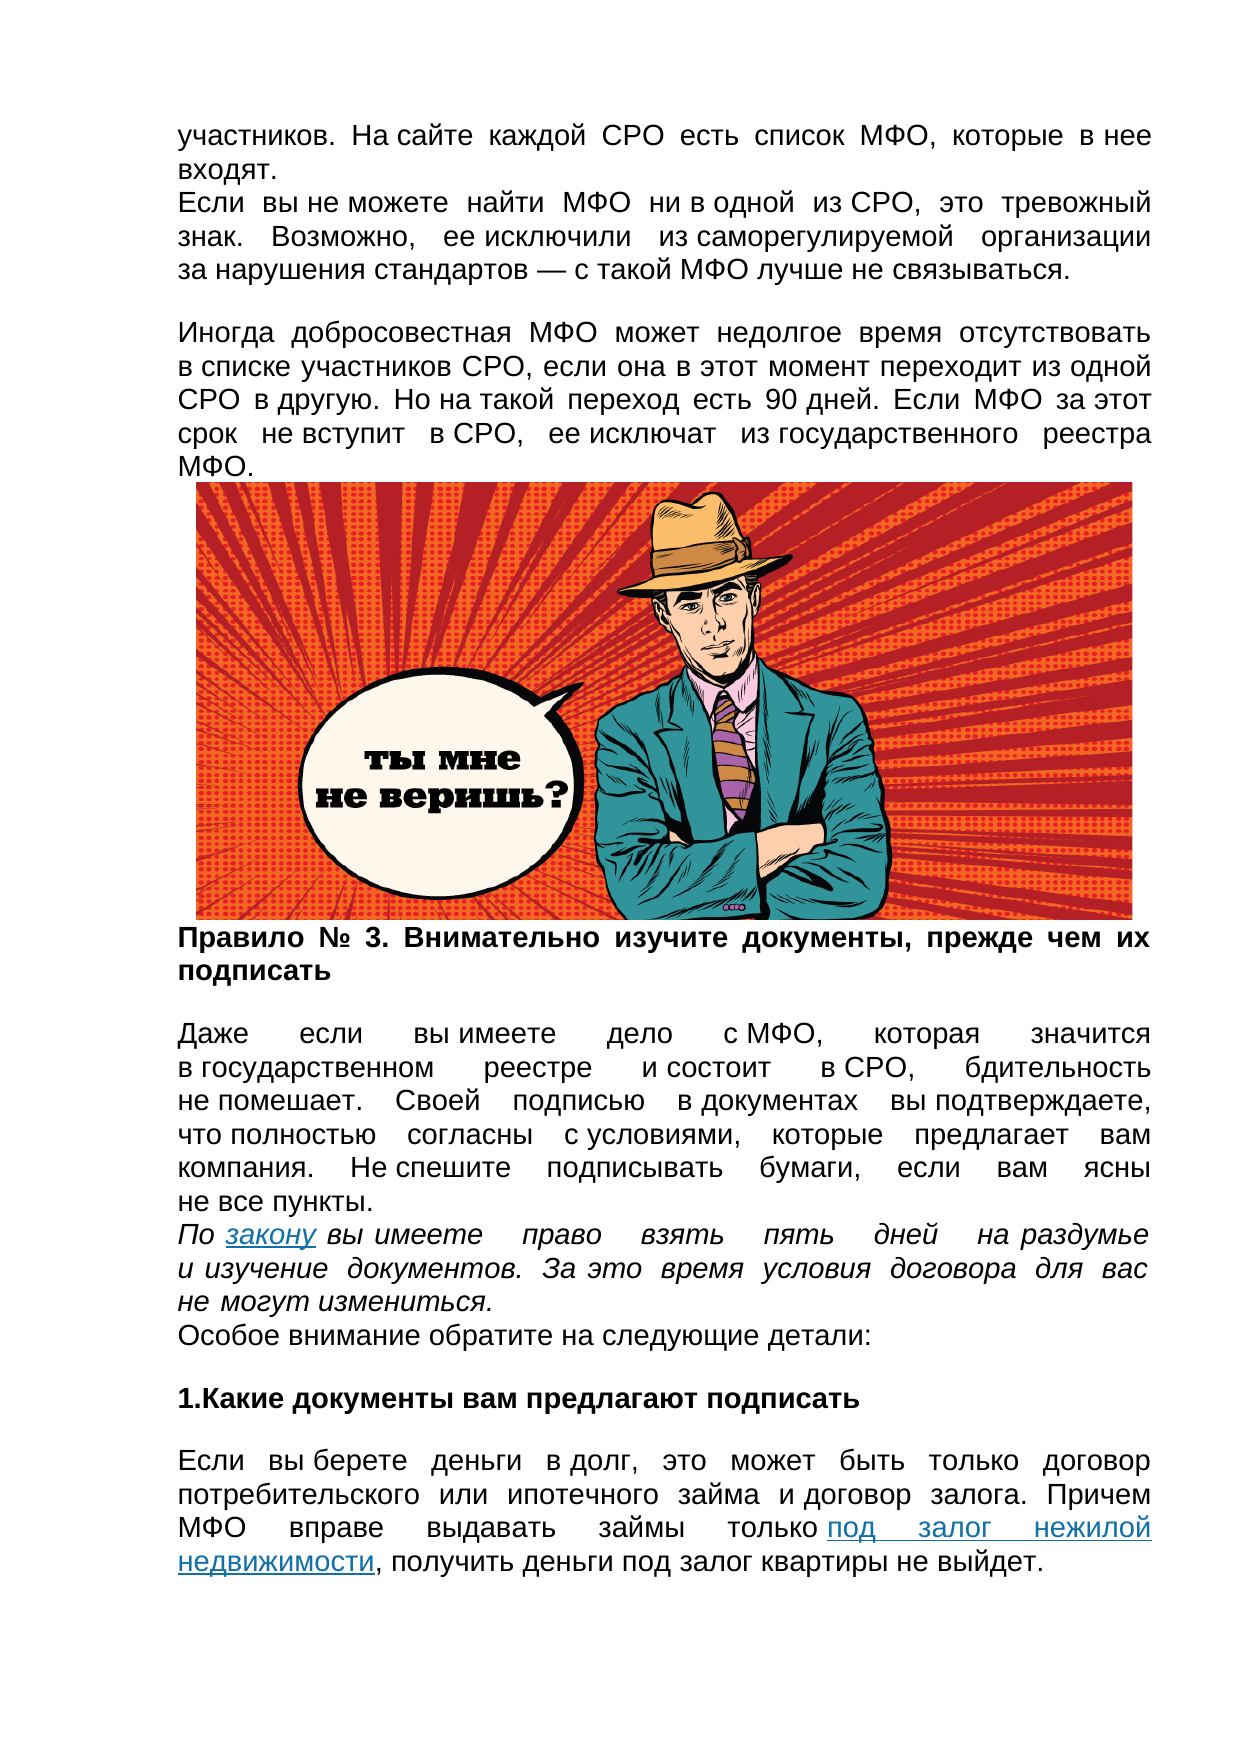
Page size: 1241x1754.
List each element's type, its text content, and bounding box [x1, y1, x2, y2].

text Даже если вы имеете дело с МФО, которая значится в государственном реестре и состоит в СРО, бдительность не помешает. Своей подписью в документах вы подтверждаете, что полностью согласны с условиями, которые предлагает вам компания. Не спешите подписывать бумаги, если вам ясны не все пункты. [177, 1016, 1152, 1217]
text Правило № 3. Внимательно изучите документы, прежде чем их подписать [177, 920, 1152, 987]
text Особое внимание обратите на следующие детали: [177, 1318, 1152, 1352]
text Если вы не можете найти МФО ни в одной из СРО, это тревожный знак. Возможно, ее исключили из саморегулируемой организации за нарушения стандартов — с такой МФО лучше не связываться. [177, 185, 1152, 286]
text По закону вы имеете право взять пять дней на раздумье и изучение документов. За это время условия договора для вас не могут измениться. [177, 1217, 1152, 1318]
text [177, 118, 1152, 185]
text Если вы берете деньги в долг, это может быть только договор потребительского или ипотечного займа и договор залога. Причем МФО вправе выдавать займы только под залог нежилой недвижимости, получить деньги под залог квартиры не выйдет. [177, 1443, 1152, 1578]
picture [196, 482, 1133, 920]
text Иногда добросовестная МФО может недолгое время отсутствовать в списке участников СРО, если она в этот момент переходит из одной СРО в другую. Но на такой переход есть 90 дней. Если МФО за этот срок не вступит в СРО, ее исключат из государственного реестра МФО. [177, 315, 1152, 483]
text 1.Какие документы вам предлагают подписать [177, 1381, 1152, 1414]
